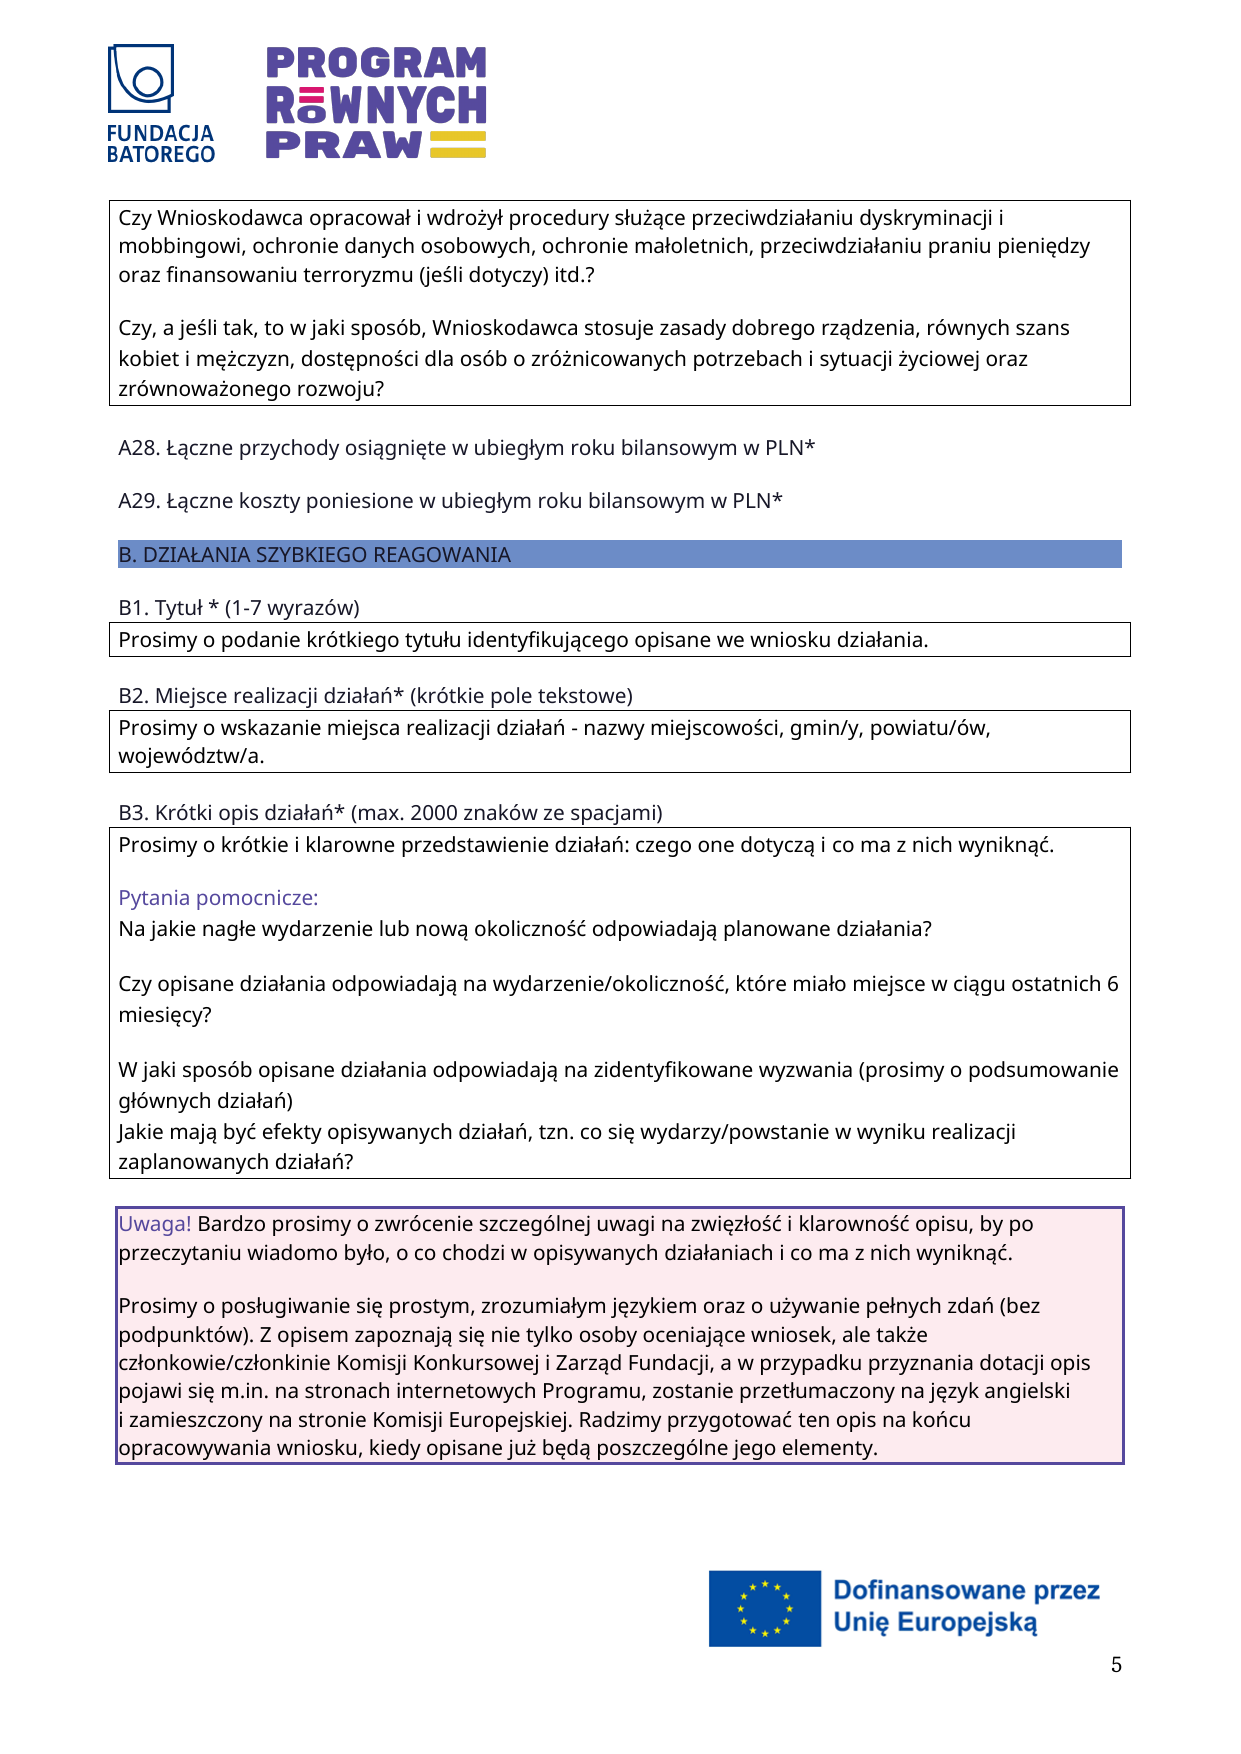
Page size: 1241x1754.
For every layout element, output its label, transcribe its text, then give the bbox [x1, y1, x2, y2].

text B2. Miejsce realizacji działań* (krótkie pole tekstowe) [118, 682, 1122, 710]
picture [704, 1567, 1123, 1652]
picture [88, 29, 233, 174]
text W jaki sposób opisane działania odpowiadają na zidentyfikowane wyzwania (prosimy o podsumowanie głównych działań) [110, 1052, 1130, 1114]
text B. DZIAŁANIA SZYBKIEGO REAGOWANIA [118, 540, 1122, 568]
text Prosimy o wskazanie miejsca realizacji działań - nazwy miejscowości, gmin/y, powiatu/ów, województw/a. [110, 711, 1130, 772]
text B1. Tytuł * (1-7 wyrazów) [118, 593, 1122, 622]
picture [256, 40, 495, 166]
text Uwaga! Bardzo prosimy o zwrócenie szczególnej uwagi na zwięzłość i klarowność opisu, by po przeczytaniu wiadomo było, o co chodzi w opisywanych działaniach i co ma z nich wyniknąć. [118, 1209, 1122, 1266]
text A28. Łączne przychody osiągnięte w ubiegłym roku bilansowym w PLN* [118, 433, 1122, 462]
text Na jakie nagłe wydarzenie lub nową okoliczność odpowiadają planowane działania? [110, 911, 1130, 942]
text A29. Łączne koszty poniesione w ubiegłym roku bilansowym w PLN* [118, 487, 1122, 515]
text Czy Wnioskodawca opracował i wdrożył procedury służące przeciwdziałaniu dyskryminacji i mobbingowi, ochronie danych osobowych, ochronie małoletnich, przeciwdziałaniu praniu pieniędzy oraz finansowaniu terroryzmu (jeśli dotyczy) itd.? [110, 201, 1130, 288]
text Prosimy o podanie krótkiego tytułu identyfikującego opisane we wniosku działania. [110, 623, 1130, 656]
text Czy, a jeśli tak, to w jaki sposób, Wnioskodawca stosuje zasady dobrego rządzenia, równych szans kobiet i mężczyzn, dostępności dla osób o zróżnicowanych potrzebach i sytuacji życiowej oraz zrównoważonego rozwoju? [110, 310, 1130, 405]
text Pytania pomocnicze: [110, 880, 1130, 911]
text Czy opisane działania odpowiadają na wydarzenie/okoliczność, które miało miejsce w ciągu ostatnich 6 miesięcy? [110, 966, 1130, 1028]
text Prosimy o posługiwanie się prostym, zrozumiałym językiem oraz o używanie pełnych zdań (bez podpunktów). Z opisem zapoznają się nie tylko osoby oceniające wniosek, ale także członkowie/członkinie Komisji Konkursowej i Zarząd Fundacji, a w przypadku przyznania dotacji opis pojawi się m.in. na stronach internetowych Programu, zostanie przetłumaczony na język angielski i zamieszczony na stronie Komisji Europejskiej. Radzimy przygotować ten opis na końcu opracowywania wniosku, kiedy opisane już będą poszczególne jego elementy. [118, 1288, 1122, 1462]
text B3. Krótki opis działań* (max. 2000 znaków ze spacjami) [118, 798, 1122, 827]
text Jakie mają być efekty opisywanych działań, tzn. co się wydarzy/powstanie w wyniku realizacji zaplanowanych działań? [110, 1114, 1130, 1178]
text Prosimy o krótkie i klarowne przedstawienie działań: czego one dotyczą i co ma z nich wyniknąć. [110, 828, 1130, 858]
